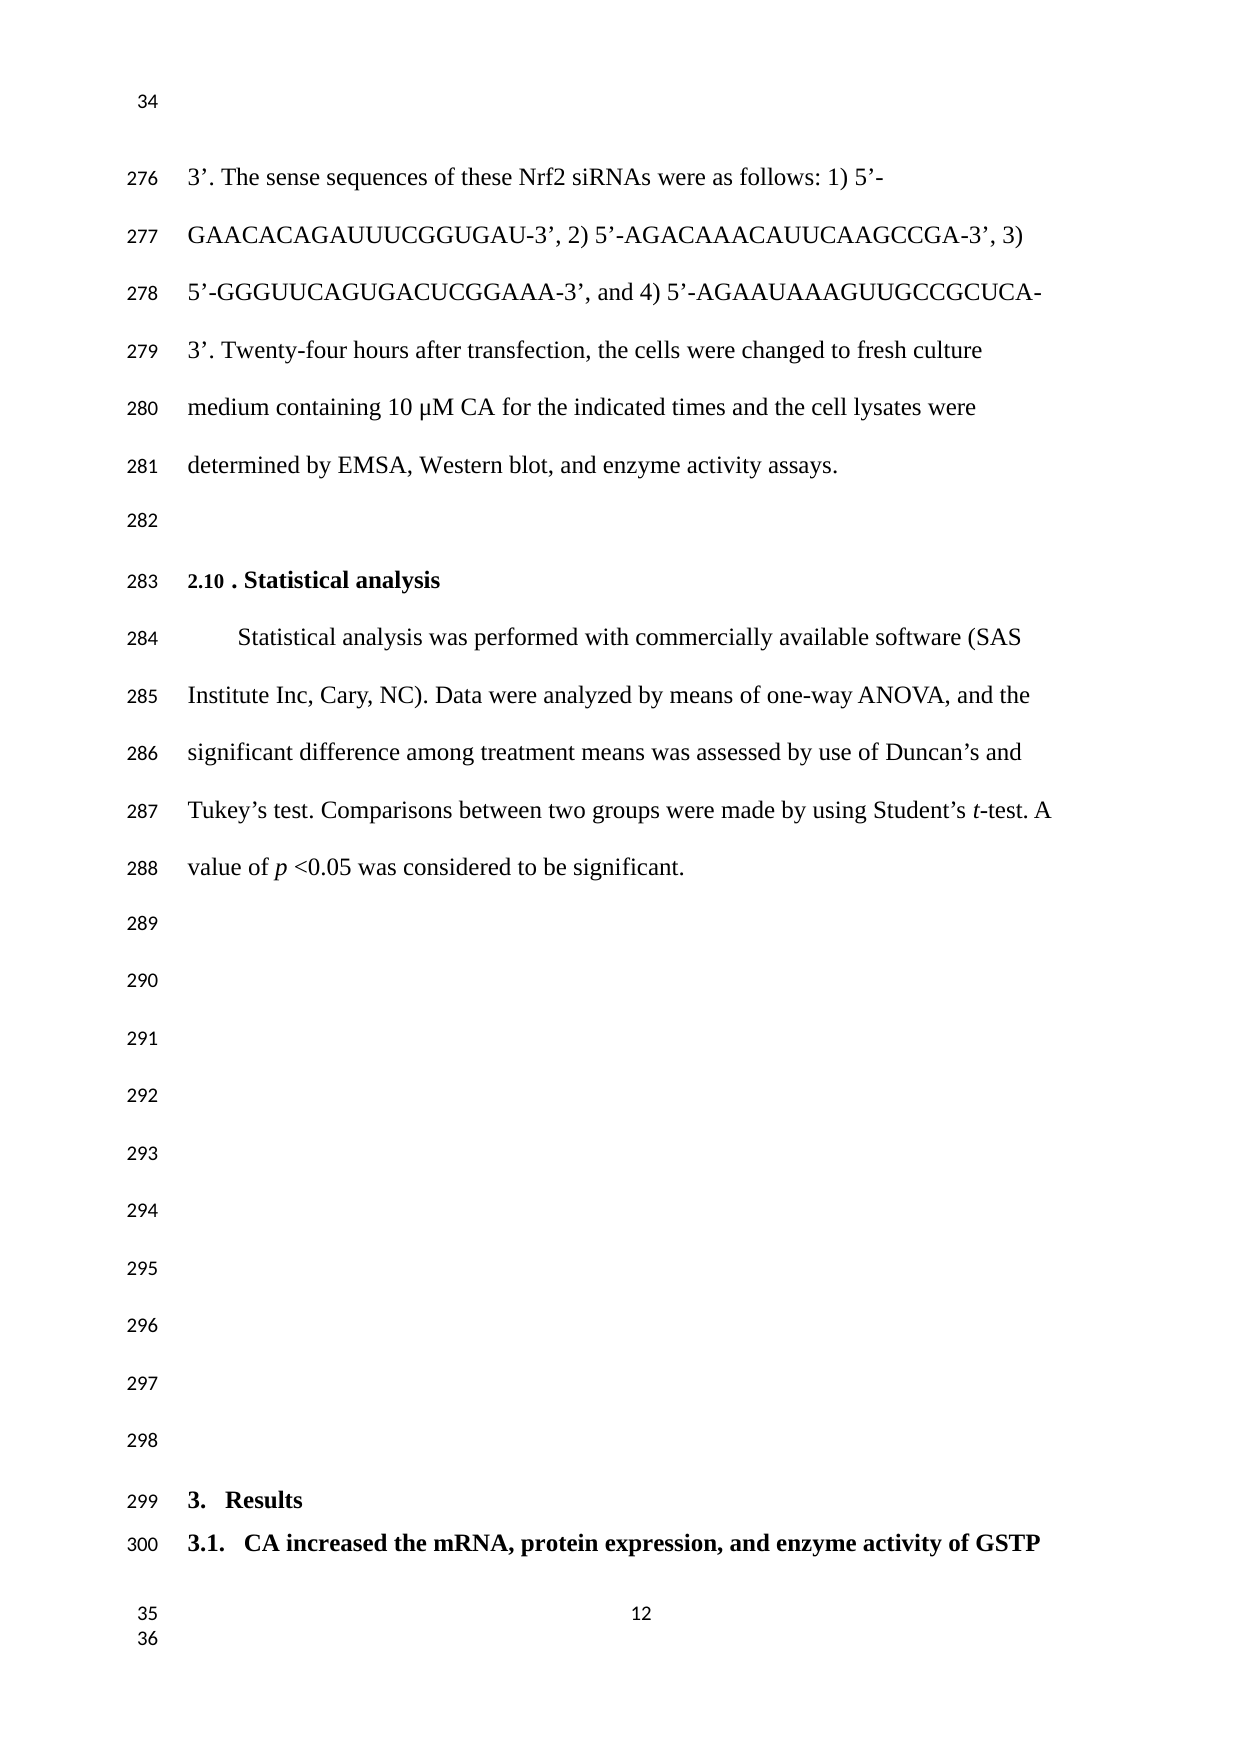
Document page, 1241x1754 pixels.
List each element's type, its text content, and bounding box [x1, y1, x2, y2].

text Statistical analysis was performed with commercially available software (SAS Institute Inc, Cary, NC). Data were analyzed by means of one-way ANOVA, and the significant difference among treatment means was assessed by use of Duncan’s and Tukey’s test. Comparisons between two groups were made by using Student’s t-test. A value of p <0.05 was considered to be significant. [187, 622, 1053, 881]
list Results [187, 1485, 1053, 1514]
list CA increased the mRNA, protein expression, and enzyme activity of GSTP [187, 1528, 1053, 1557]
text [187, 162, 1053, 479]
list . Statistical analysis [187, 565, 1053, 594]
